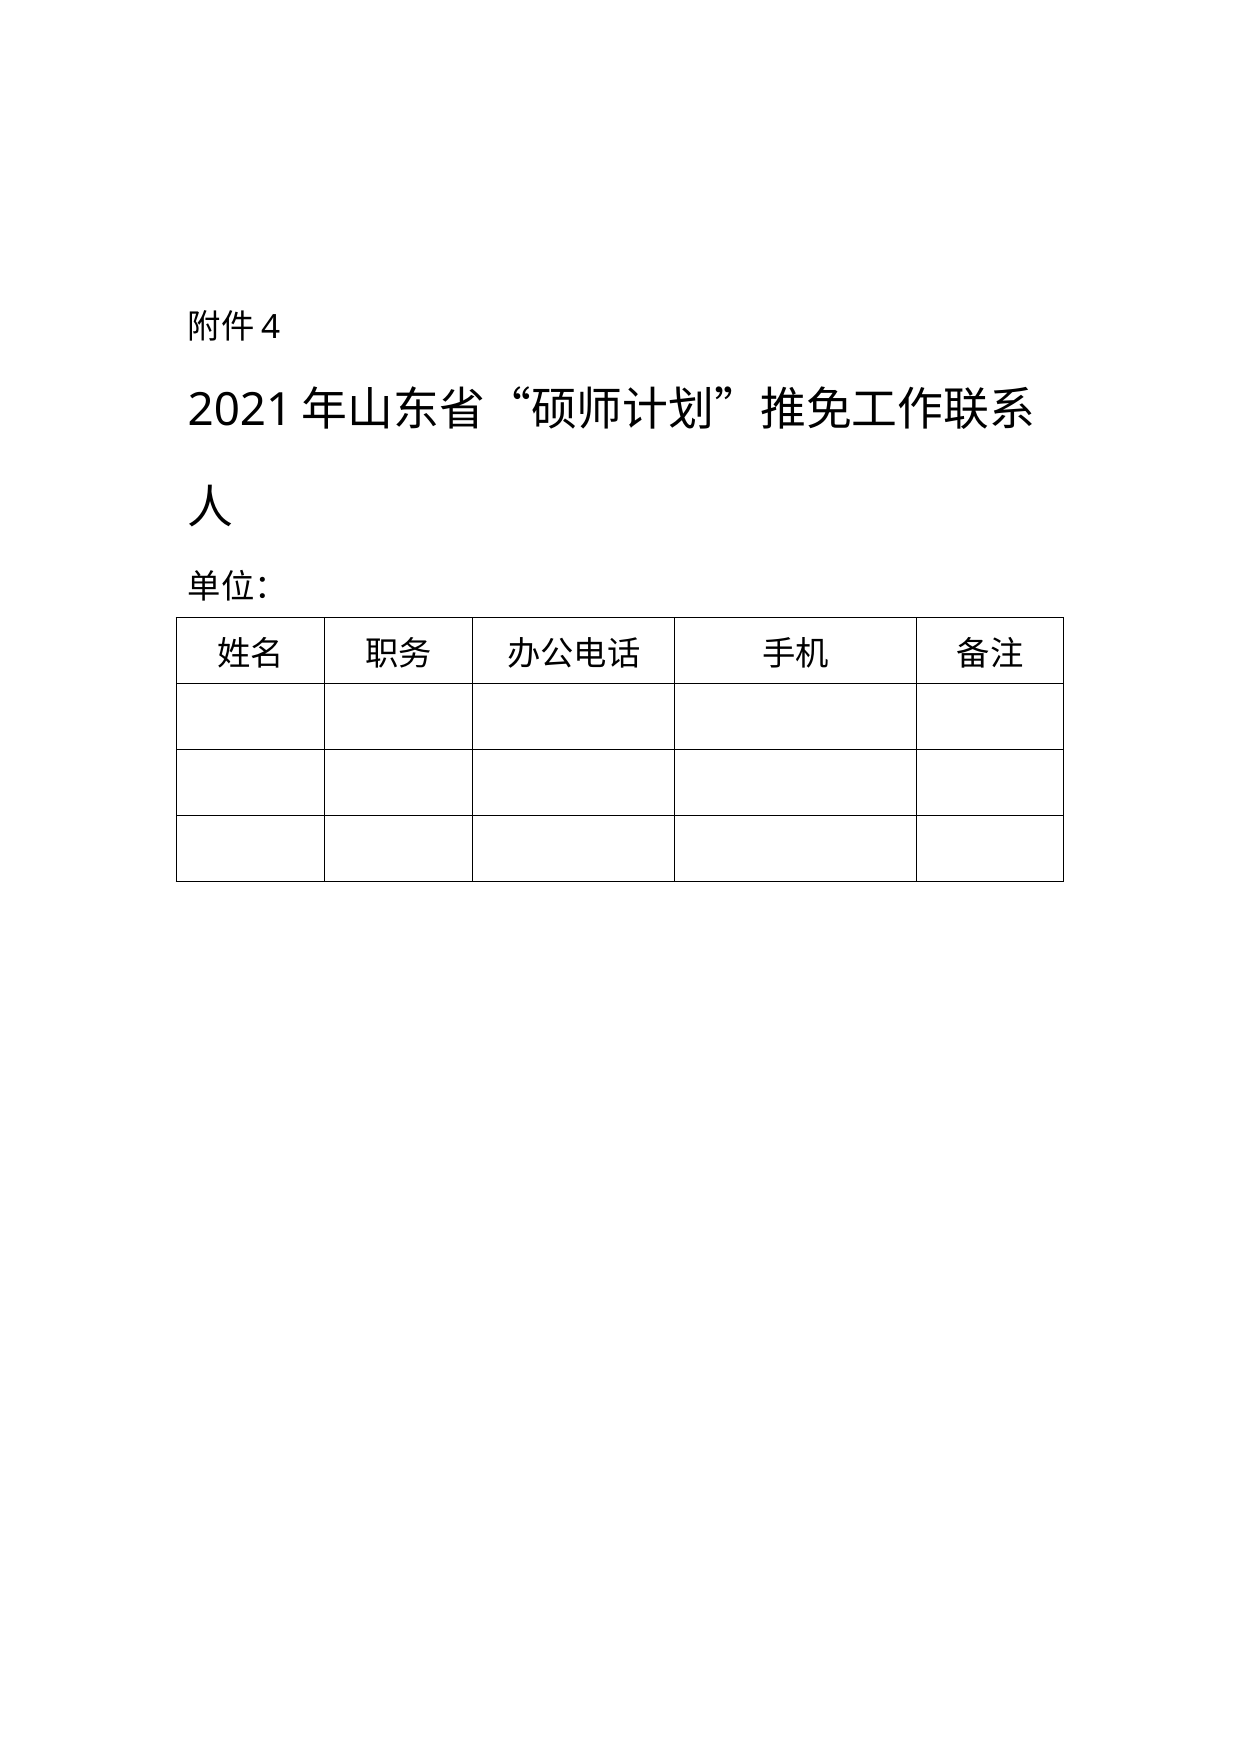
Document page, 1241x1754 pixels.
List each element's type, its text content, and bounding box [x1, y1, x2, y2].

table_cell [325, 684, 472, 749]
table_header 姓名 [177, 618, 324, 683]
table_cell [917, 816, 1063, 881]
table_cell [675, 816, 916, 881]
table_header 手机 [675, 618, 916, 683]
table_cell [675, 750, 916, 815]
text 附件4 [187, 292, 1053, 357]
table_cell [177, 750, 324, 815]
table_cell [177, 816, 324, 881]
table_header 备注 [917, 618, 1063, 683]
table_header 职务 [325, 618, 472, 683]
text 单位： [187, 552, 1053, 617]
table_cell [473, 750, 674, 815]
table_cell [917, 684, 1063, 749]
table_header 办公电话 [473, 618, 674, 683]
text 2021年山东省“硕师计划”推免工作联系人 [187, 357, 1053, 552]
table_cell [473, 816, 674, 881]
table_cell [325, 816, 472, 881]
table_cell [473, 684, 674, 749]
table_cell [675, 684, 916, 749]
table_cell [177, 684, 324, 749]
table_cell [917, 750, 1063, 815]
table_cell [325, 750, 472, 815]
